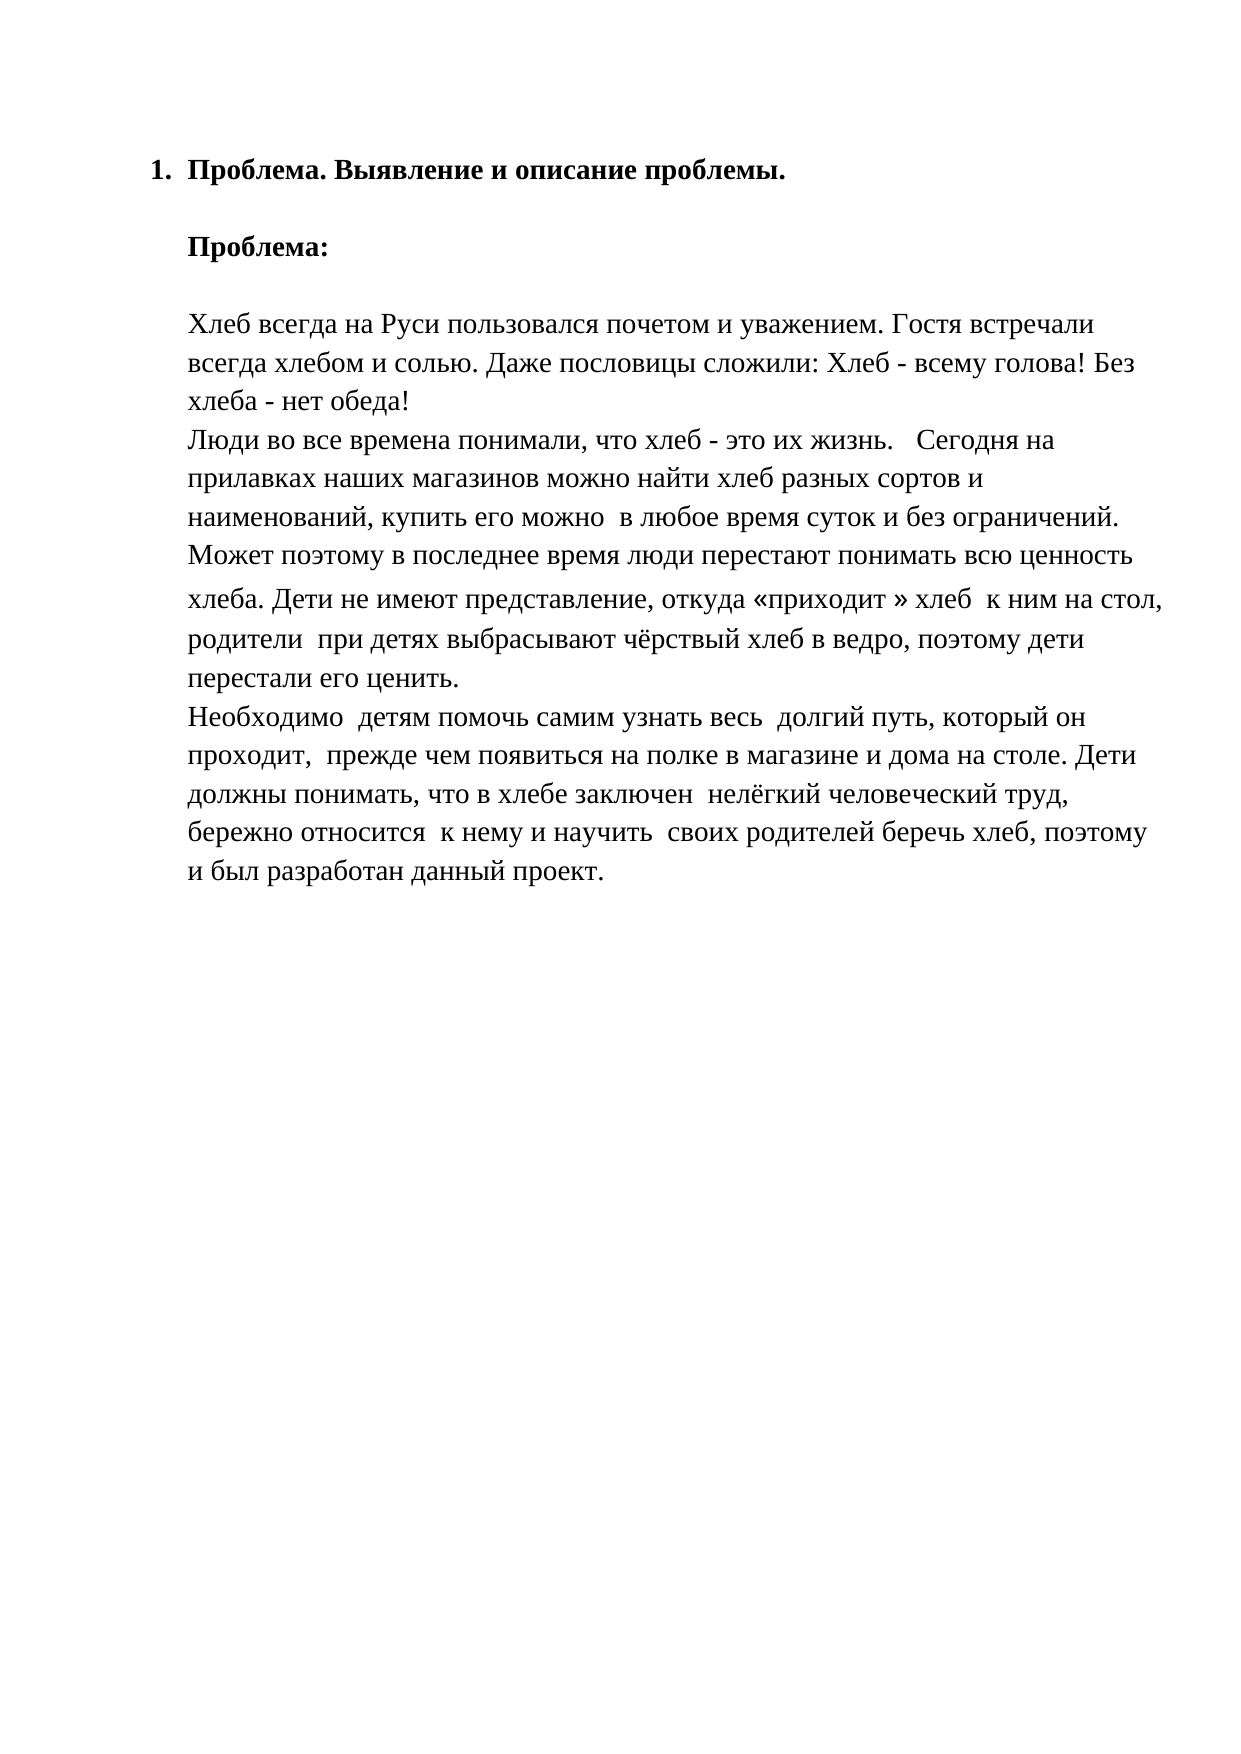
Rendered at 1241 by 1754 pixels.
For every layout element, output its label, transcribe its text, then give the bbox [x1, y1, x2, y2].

list Проблема. Выявление и описание проблемы. [150, 152, 1165, 186]
list Проблема: [187, 229, 1165, 263]
list Может поэтому в последнее время люди перестают понимать всю ценность хлеба. Дети не имеют представление, откуда «приходит » хлеб к ним на стол, родители при детях выбрасывают чёрствый хлеб в ведро, поэтому дети перестали его ценить. [187, 537, 1165, 694]
list Хлеб всегда на Руси пользовался почетом и уважением. Гостя встречали всегда хлебом и солью. Даже пословицы сложили: Хлеб - всему голова! Без хлеба - нет обеда! [187, 306, 1165, 417]
list должны понимать, что в хлебе заключен нелёгкий человеческий труд, бережно относится к нему и научить своих родителей беречь хлеб, поэтому и был разработан данный проект. [187, 776, 1165, 886]
list Необходимо детям помочь самим узнать весь долгий путь, который он проходит, прежде чем появиться на полке в магазине и дома на столе. Дети [187, 699, 1165, 771]
list Люди во все времена понимали, что хлеб - это их жизнь. Сегодня на прилавках наших магазинов можно найти хлеб разных сортов и наименований, купить его можно в любое время суток и без ограничений. [187, 422, 1165, 532]
